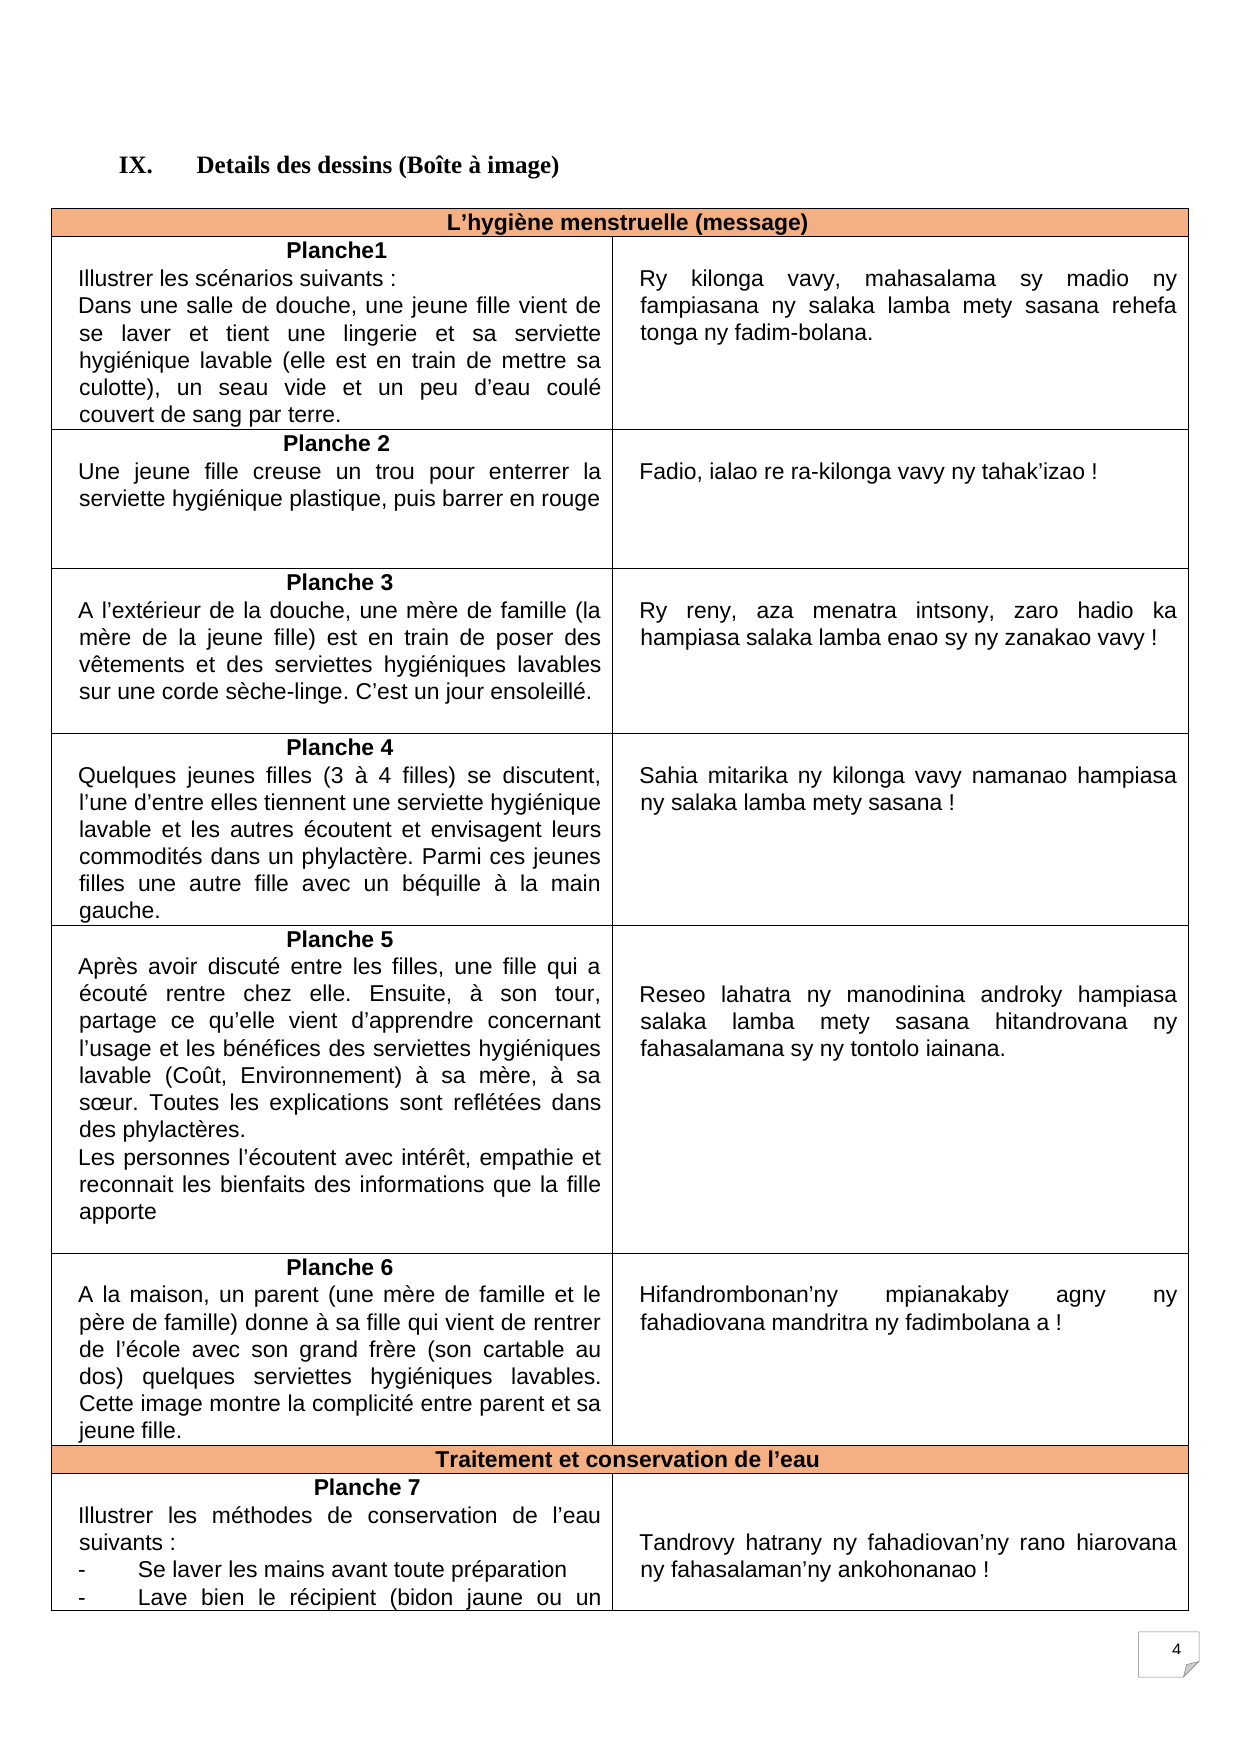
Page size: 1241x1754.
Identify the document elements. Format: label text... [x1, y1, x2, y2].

table_cell Reseo lahatra ny manodinina androky hampiasa salaka lamba mety sasana hitandrovana ny fahasalamana sy ny tontolo iainana. [613, 926, 1188, 1253]
table_cell Traitement et conservation de l’eau [52, 1446, 1188, 1473]
table_header L’hygiène menstruelle (message) [52, 209, 1188, 236]
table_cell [52, 1474, 612, 1610]
table_cell Planche 5 Après avoir discuté entre les filles, une fille qui a écouté rentre chez elle. Ensuite, à son tour, partage ce qu’elle vient d’apprendre concernant l’usage et les bénéfices des serviettes hygiéniques lavable (Coût, Environnement) à sa mère, à sa sœur. Toutes les explications sont reflétées dans des phylactères. Les personnes l’écoutent avec intérêt, empathie et reconnait les bienfaits des informations que la fille apporte [52, 926, 612, 1253]
table_cell Ry reny, aza menatra intsony, zaro hadio ka hampiasa salaka lamba enao sy ny zanakao vavy ! [613, 569, 1188, 733]
list Details des dessins (Boîte à image) [153, 150, 1137, 179]
table_cell Planche 2 Une jeune fille creuse un trou pour enterrer la serviette hygiénique plastique, puis barrer en rouge [52, 430, 612, 568]
table_cell Sahia mitarika ny kilonga vavy namanao hampiasa ny salaka lamba mety sasana ! [613, 734, 1188, 925]
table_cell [613, 1474, 1188, 1610]
table_cell Planche 4 Quelques jeunes filles (3 à 4 filles) se discutent, l’une d’entre elles tiennent une serviette hygiénique lavable et les autres écoutent et envisagent leurs commodités dans un phylactère. Parmi ces jeunes filles une autre fille avec un béquille à la main gauche. [52, 734, 612, 925]
table_cell Planche1 Illustrer les scénarios suivants : Dans une salle de douche, une jeune fille vient de se laver et tient une lingerie et sa serviette hygiénique lavable (elle est en train de mettre sa culotte), un seau vide et un peu d’eau coulé couvert de sang par terre. [52, 237, 612, 429]
table_cell Fadio, ialao re ra-kilonga vavy ny tahak’izao ! [613, 430, 1188, 568]
table_cell Ry kilonga vavy, mahasalama sy madio ny fampiasana ny salaka lamba mety sasana rehefa tonga ny fadim-bolana. [613, 237, 1188, 429]
table_cell Planche 3 A l’extérieur de la douche, une mère de famille (la mère de la jeune fille) est en train de poser des vêtements et des serviettes hygiéniques lavables sur une corde sèche-linge. C’est un jour ensoleillé. [52, 569, 612, 733]
table_cell Hifandrombonan’ny mpianakaby agny ny fahadiovana mandritra ny fadimbolana a ! [613, 1254, 1188, 1444]
table_cell Planche 6 A la maison, un parent (une mère de famille et le père de famille) donne à sa fille qui vient de rentrer de l’école avec son grand frère (son cartable au dos) quelques serviettes hygiéniques lavables. Cette image montre la complicité entre parent et sa jeune fille. [52, 1254, 612, 1444]
